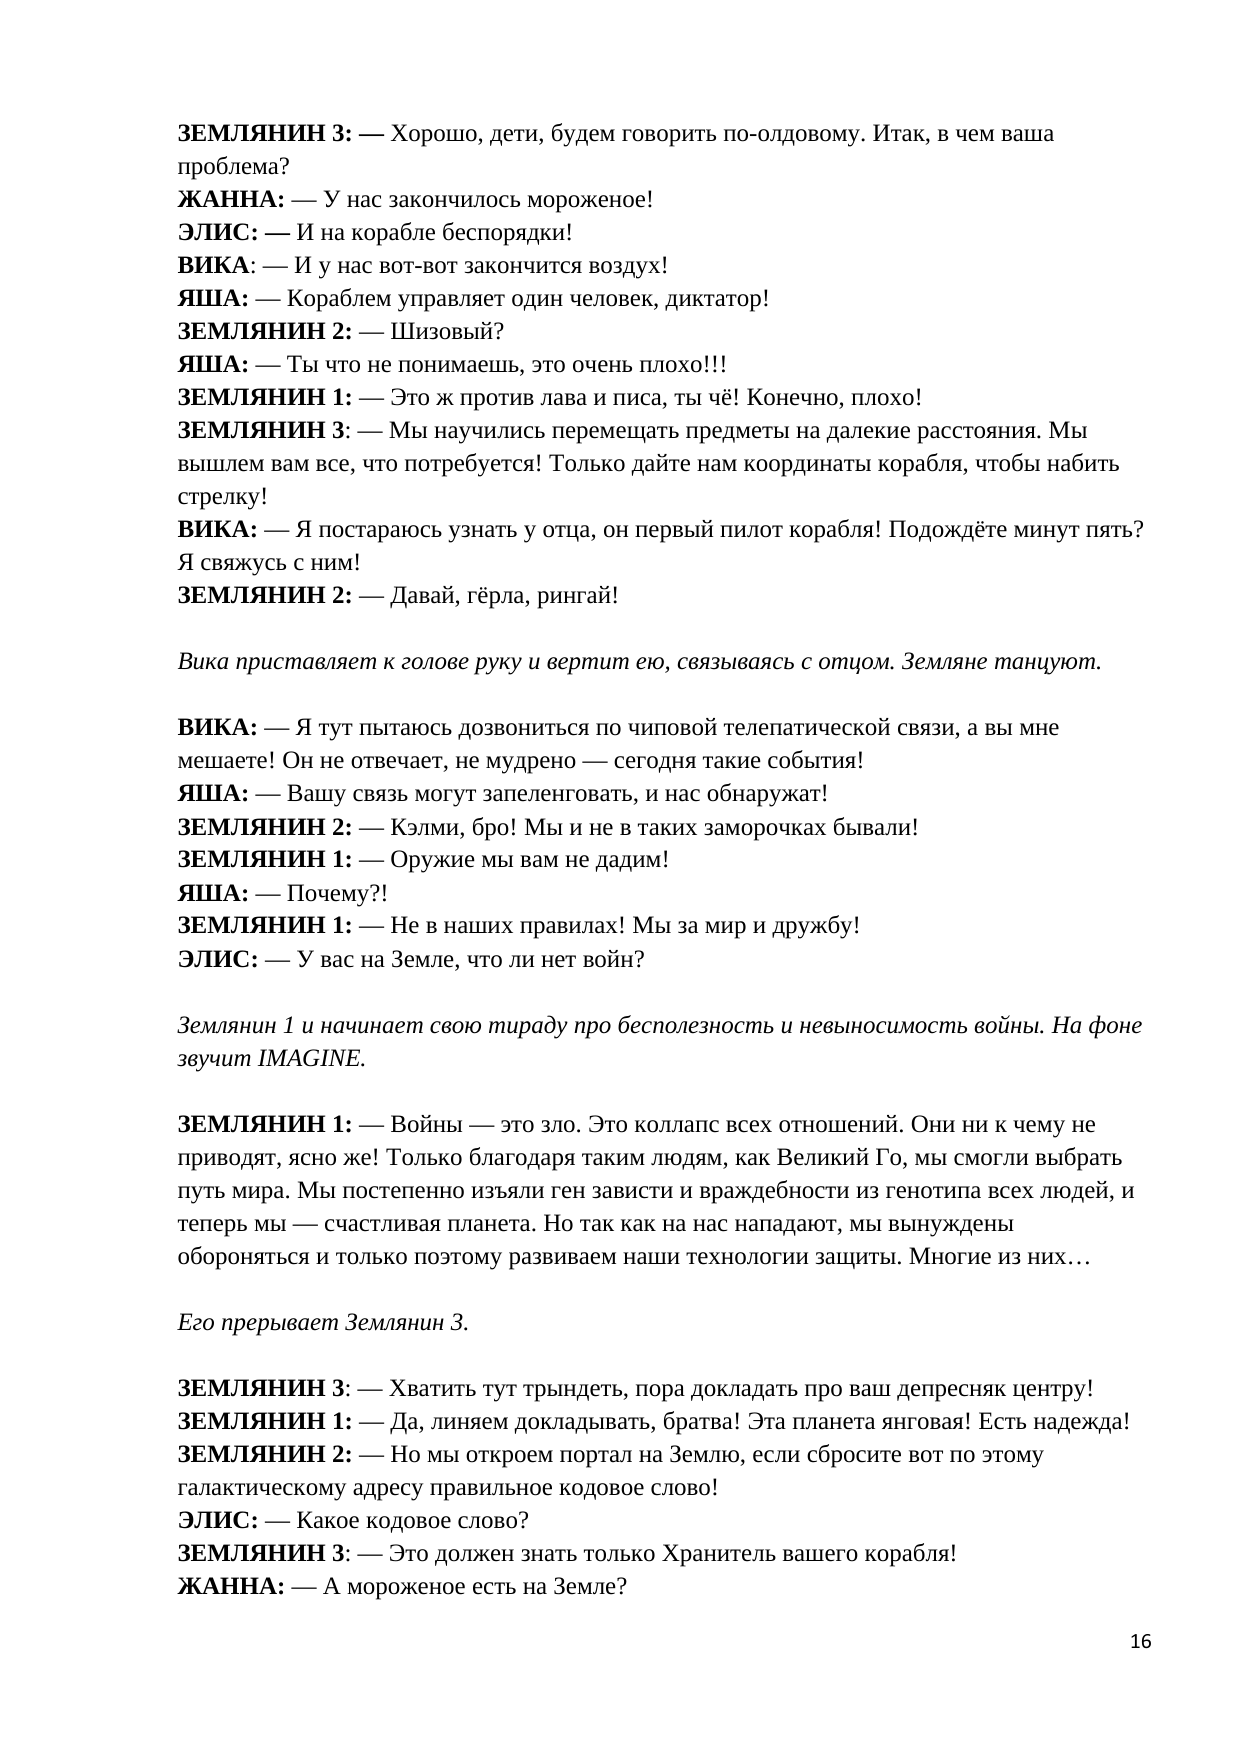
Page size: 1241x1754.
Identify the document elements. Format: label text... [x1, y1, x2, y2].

text ЗЕМЛЯНИН 1: ― Да, линяем докладывать, братва! Эта планета янговая! Есть надежда! [177, 1406, 1152, 1435]
text ЗЕМЛЯНИН 3: ― Это должен знать только Хранитель вашего корабля! [177, 1538, 1152, 1567]
text ЯША: ― Ты что не понимаешь, это очень плохо!!! [177, 349, 1152, 378]
text ЗЕМЛЯНИН 1: ― Не в наших правилах! Мы за мир и дружбу! [177, 911, 1152, 939]
text ЗЕМЛЯНИН 1: ― Это ж против лава и писа, ты чё! Конечно, плохо! [177, 382, 1152, 411]
text ЭЛИС: ― И на корабле беспорядки! [177, 217, 1152, 246]
text ЗЕМЛЯНИН 3: ― Хорошо, дети, будем говорить по-олдовому. Итак, в чем ваша проблема? [177, 118, 1152, 180]
text ЗЕМЛЯНИН 1: ― Оружие мы вам не дадим! [177, 844, 1152, 873]
text ЗЕМЛЯНИН 2: ― Кэлми, бро! Мы и не в таких заморочках бывали! [177, 812, 1152, 840]
text ЯША: ― Вашу связь могут запеленговать, и нас обнаружат! [177, 778, 1152, 807]
text ЗЕМЛЯНИН 2: ― Но мы откроем портал на Землю, если сбросите вот по этому галактическому адресу правильное кодовое слово! [177, 1439, 1152, 1501]
text ЖАННА: ― У нас закончилось мороженое! [177, 184, 1152, 213]
text ЭЛИС: ― У вас на Земле, что ли нет войн? [177, 944, 1152, 972]
text Вика приставляет к голове руку и вертит ею, связываясь с отцом. Земляне танцуют. [177, 646, 1152, 675]
text ЗЕМЛЯНИН 2: ― Давай, гёрла, рингай! [177, 580, 1152, 609]
text ЭЛИС: ― Какое кодовое слово? [177, 1505, 1152, 1534]
text ЗЕМЛЯНИН 3: ― Хватить тут трындеть, пора докладать про ваш депресняк центру! [177, 1373, 1152, 1402]
text ВИКА: ― И у нас вот-вот закончится воздух! [177, 250, 1152, 279]
text ВИКА: ― Я тут пытаюсь дозвониться по чиповой телепатической связи, а вы мне мешаете! Он не отвечает, не мудрено ― сегодня такие события! [177, 712, 1152, 774]
text ЯША: ― Кораблем управляет один человек, диктатор! [177, 283, 1152, 312]
text ЗЕМЛЯНИН 3: ― Мы научились перемещать предметы на далекие расстояния. Мы вышлем вам все, что потребуется! Только дайте нам координаты корабля, чтобы набить стрелку! [177, 415, 1152, 510]
text ЖАННА: ― А мороженое есть на Земле? [177, 1571, 1152, 1600]
text Его прерывает Землянин 3. [177, 1307, 1152, 1336]
text ЯША: ― Почему?! [177, 878, 1152, 906]
text Землянин 1 и начинает свою тираду про бесполезность и невыносимость войны. На фоне звучит IMAGINE. [177, 1010, 1152, 1071]
text ЗЕМЛЯНИН 1: ― Войны ― это зло. Это коллапс всех отношений. Они ни к чему не приводят, ясно же! Только благодаря таким людям, как Великий Го, мы смогли выбрать путь мира. Мы постепенно изъяли ген зависти и враждебности из генотипа всех людей, и теперь мы ― счастливая планета. Но так как на нас нападают, мы вынуждены обороняться и только поэтому развиваем наши технологии защиты. Многие из них… [177, 1109, 1152, 1269]
text ЗЕМЛЯНИН 2: ― Шизовый? [177, 316, 1152, 345]
text ВИКА: ― Я постараюсь узнать у отца, он первый пилот корабля! Подождёте минут пять? Я свяжусь с ним! [177, 514, 1152, 576]
